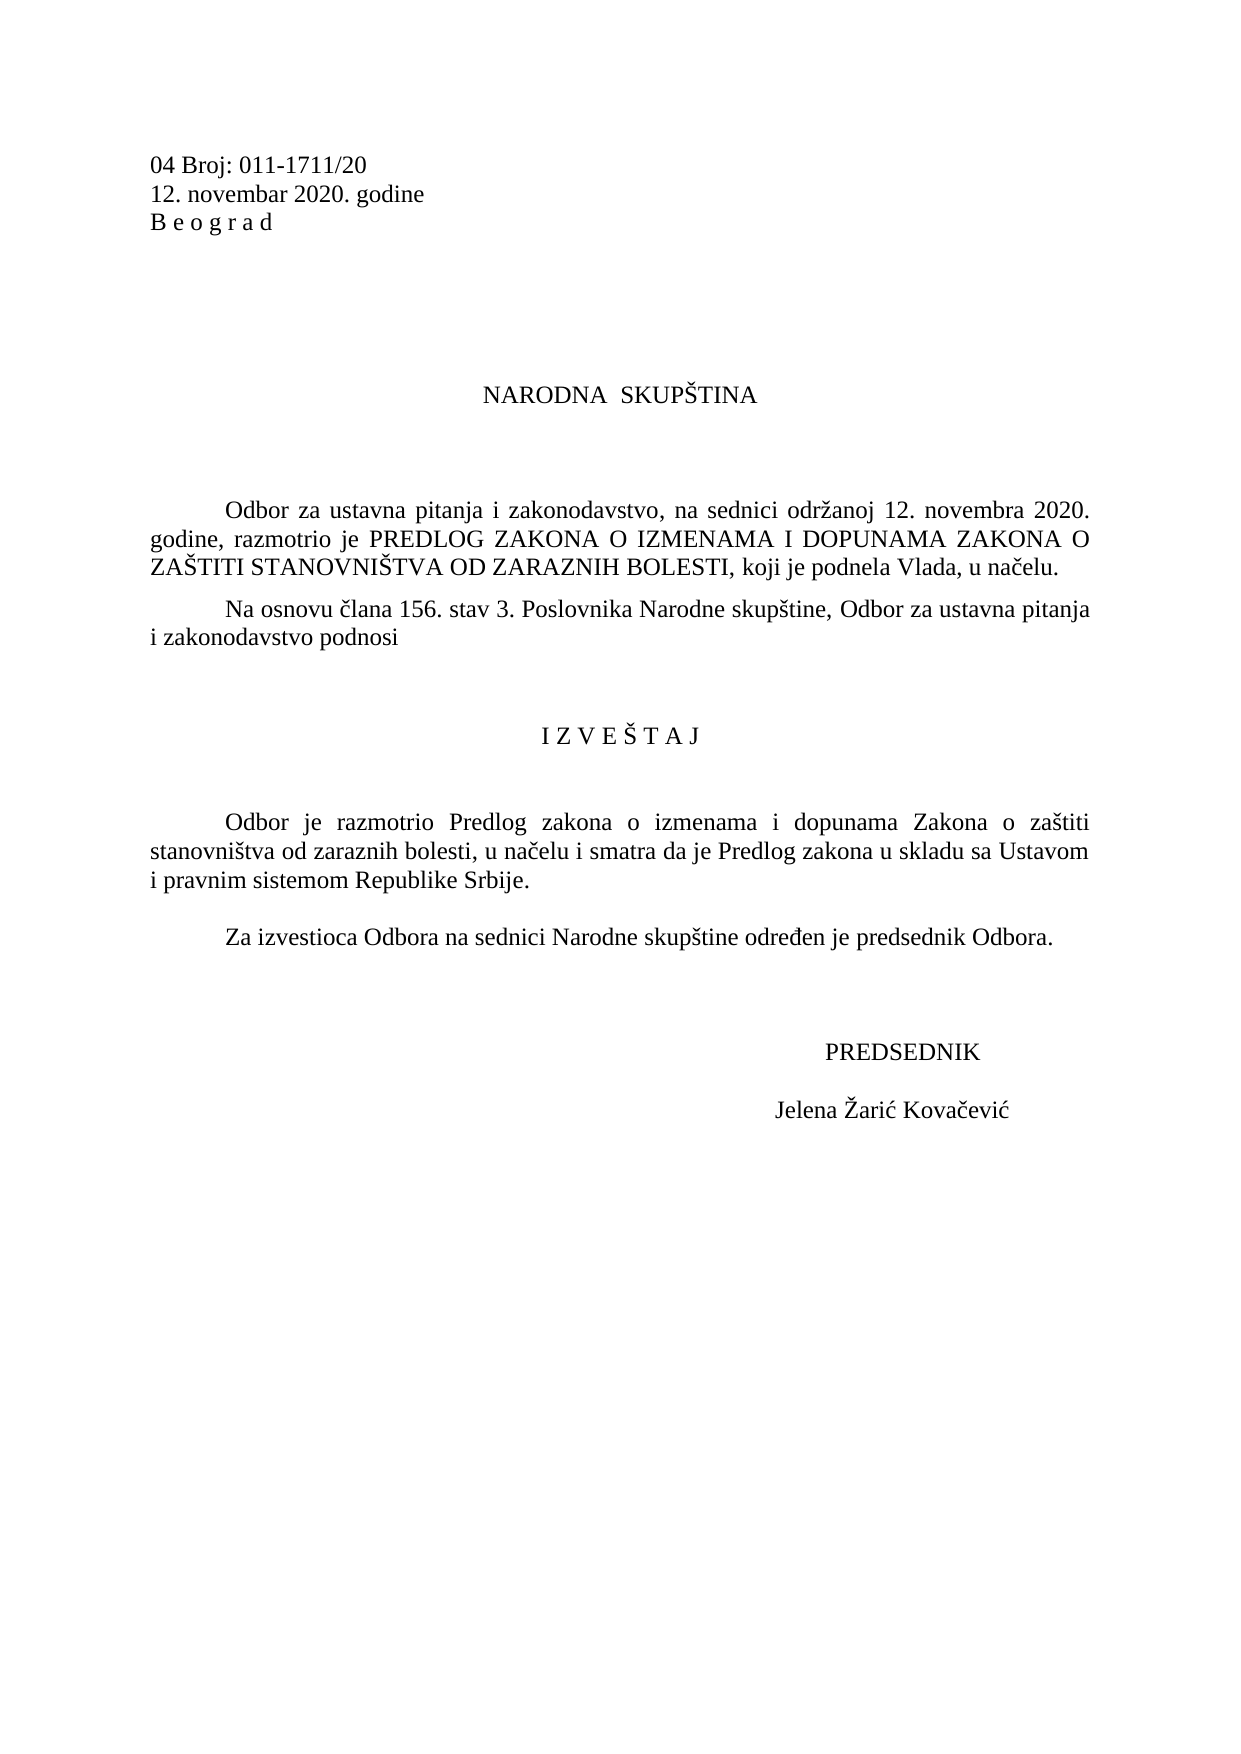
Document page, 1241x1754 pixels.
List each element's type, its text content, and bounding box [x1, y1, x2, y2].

text Za izvestioca Odbora na sednici Narodne skupštine određen je predsednik Odbora. [150, 922, 1090, 951]
text Jelena Žarić Kovačević [150, 1095, 1090, 1124]
text NARODNA SKUPŠTINA [150, 380, 1090, 409]
text I Z V E Š T A J [150, 721, 1090, 750]
text B e o g r a d [150, 207, 1090, 236]
text Odbor za ustavna pitanja i zakonodavstvo, na sednici održanoj 12. novembra 2020. godine, razmotrio je PREDLOG ZAKONA O IZMENAMA I DOPUNAMA ZAKONA O ZAŠTITI STANOVNIŠTVA OD ZARAZNIH BOLESTI, koji je podnela Vlada, u načelu. [150, 495, 1090, 581]
text Na osnovu člana 156. stav 3. Poslovnika Narodne skupštine, Odbor za ustavna pitanja i zakonodavstvo podnosi [150, 594, 1090, 651]
text Odbor je razmotrio Predlog zakona o izmenama i dopunama Zakona o zaštiti stanovništva od zaraznih bolesti, u načelu i smatra da je Predlog zakona u skladu sa Ustavom i pravnim sistemom Republike Srbije. [150, 807, 1090, 894]
text PREDSEDNIK [150, 1037, 1090, 1066]
text 12. novembar 2020. godine [150, 179, 1090, 207]
text 04 Broj: 011-1711/20 [150, 150, 1090, 179]
